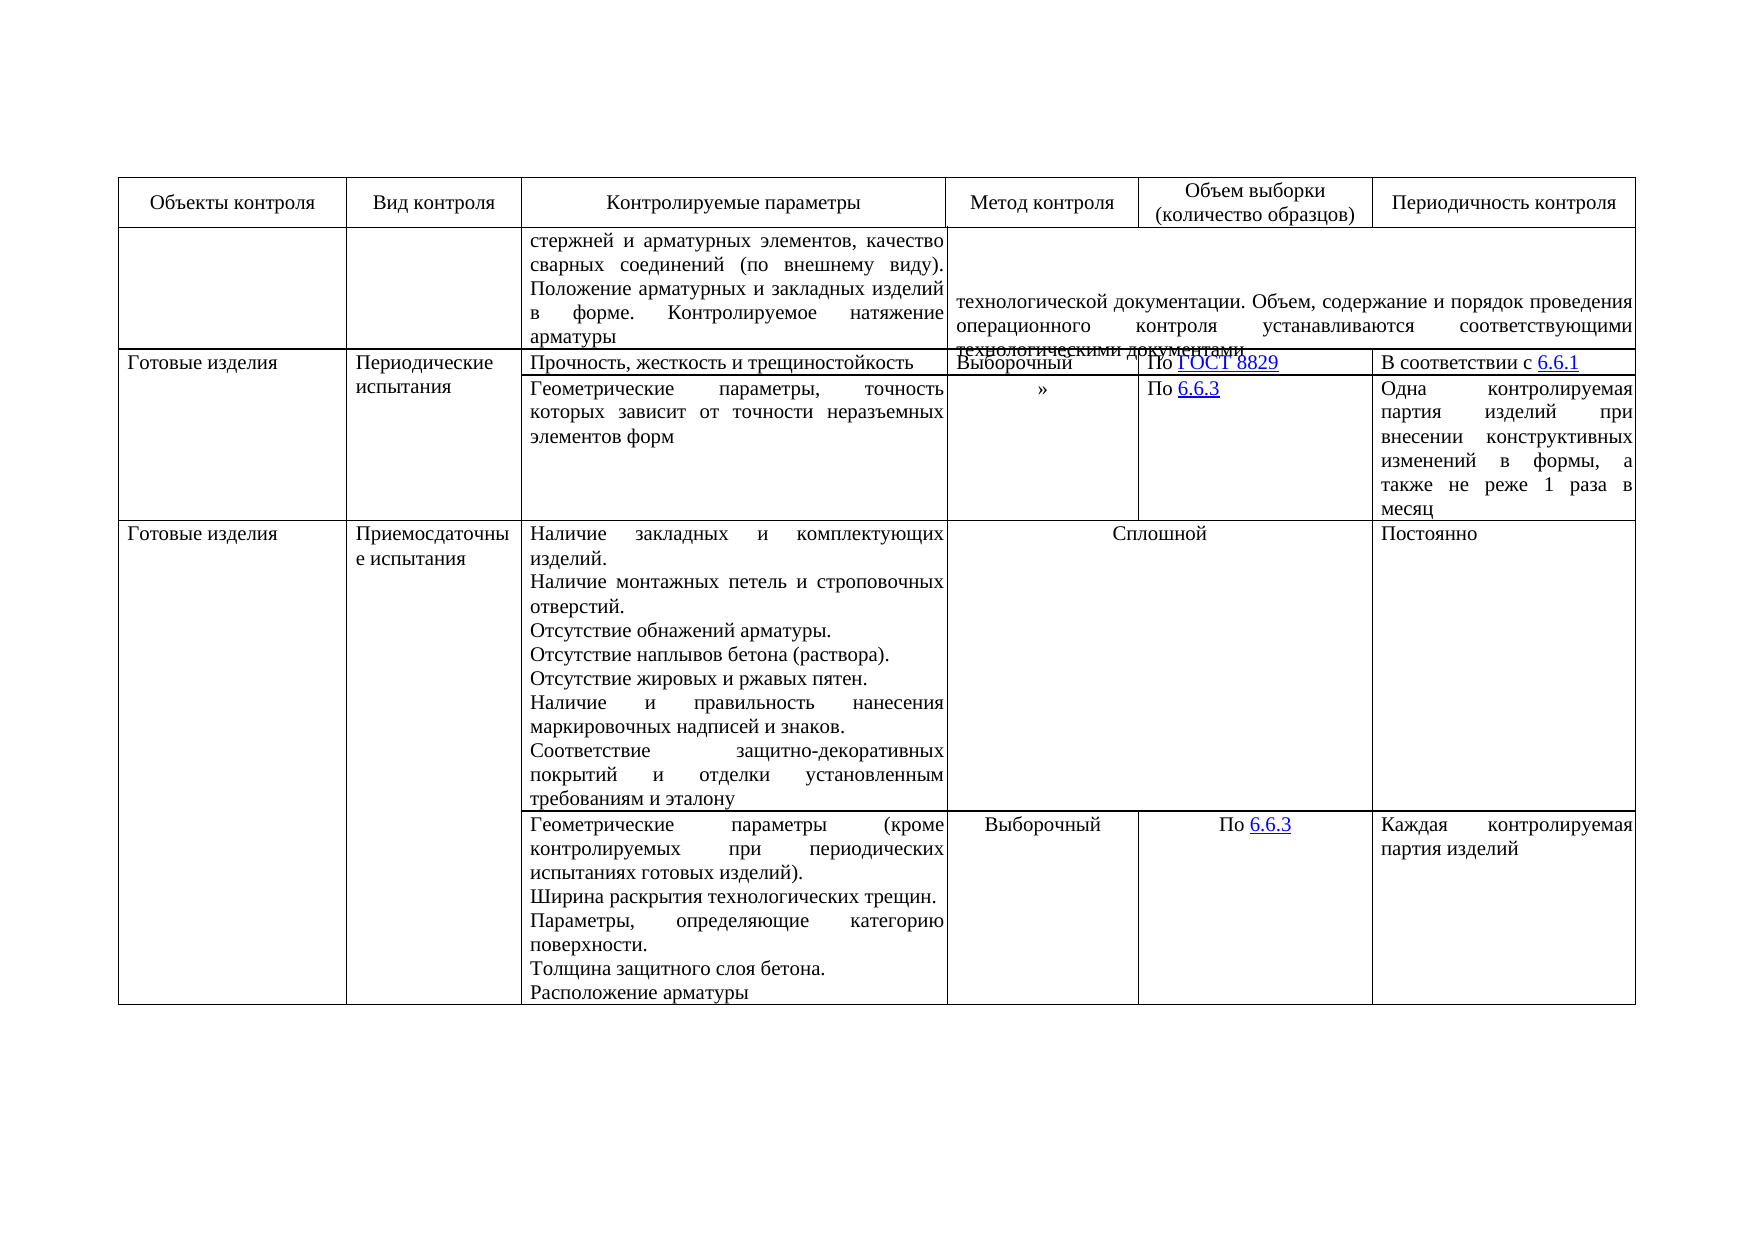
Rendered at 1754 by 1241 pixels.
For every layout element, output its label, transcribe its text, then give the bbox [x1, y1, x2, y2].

table_header Метод контроля [946, 178, 1138, 226]
table_cell Приемосдаточные испытания [347, 521, 521, 1004]
table_header Контролируемые параметры [522, 178, 945, 226]
table_cell Каждая контролируемая партия изделий [1373, 812, 1635, 1004]
table_header Периодичность контроля [1373, 178, 1635, 226]
table_cell По 6.6.3 [1139, 376, 1372, 520]
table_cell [522, 228, 947, 348]
table_cell Одна контролируемая партия изделий при внесении конструктивных изменений в формы, а также не реже 1 раза в месяц [1373, 376, 1635, 520]
table_cell Прочность, жесткость и трещиностойкость [522, 350, 947, 374]
table_cell Готовые изделия [119, 521, 346, 1004]
table_cell Геометрические параметры, точность которых зависит от точности неразъемных элементов форм [522, 376, 947, 520]
table_cell По 6.6.3 [1139, 812, 1372, 1004]
table_cell В соответствии с 6.6.1 [1373, 350, 1635, 374]
table_header Объекты контроля [119, 178, 346, 226]
table_cell Готовые изделия [119, 350, 346, 520]
table_cell Сплошной [948, 521, 1372, 810]
table_cell Постоянно [1373, 521, 1635, 810]
table_cell » [948, 376, 1138, 520]
table_cell Выборочный [948, 812, 1138, 1004]
table_header Объем выборки (количество образцов) [1139, 178, 1372, 226]
table_cell По ГОСТ 8829 [1139, 350, 1372, 374]
table_cell Наличие закладных и комплектующих изделий. Наличие монтажных петель и строповочных отверстий. Отсутствие обнажений арматуры. Отсутствие наплывов бетона (раствора). Отсутствие жировых и ржавых пятен. Наличие и правильность нанесения маркировочных надписей и знаков. Соответствие защитно-декоративных покрытий и отделки установленным требованиям и эталону [522, 521, 947, 810]
table_cell Геометрические параметры (кроме контролируемых при периодических испытаниях готовых изделий). Ширина раскрытия технологических трещин. Параметры, определяющие категорию поверхности. Толщина защитного слоя бетона. Расположение арматуры [522, 812, 947, 1004]
table_cell Выборочный [948, 350, 1138, 374]
table_header Вид контроля [347, 178, 521, 226]
table_cell Периодические испытания [347, 350, 521, 520]
